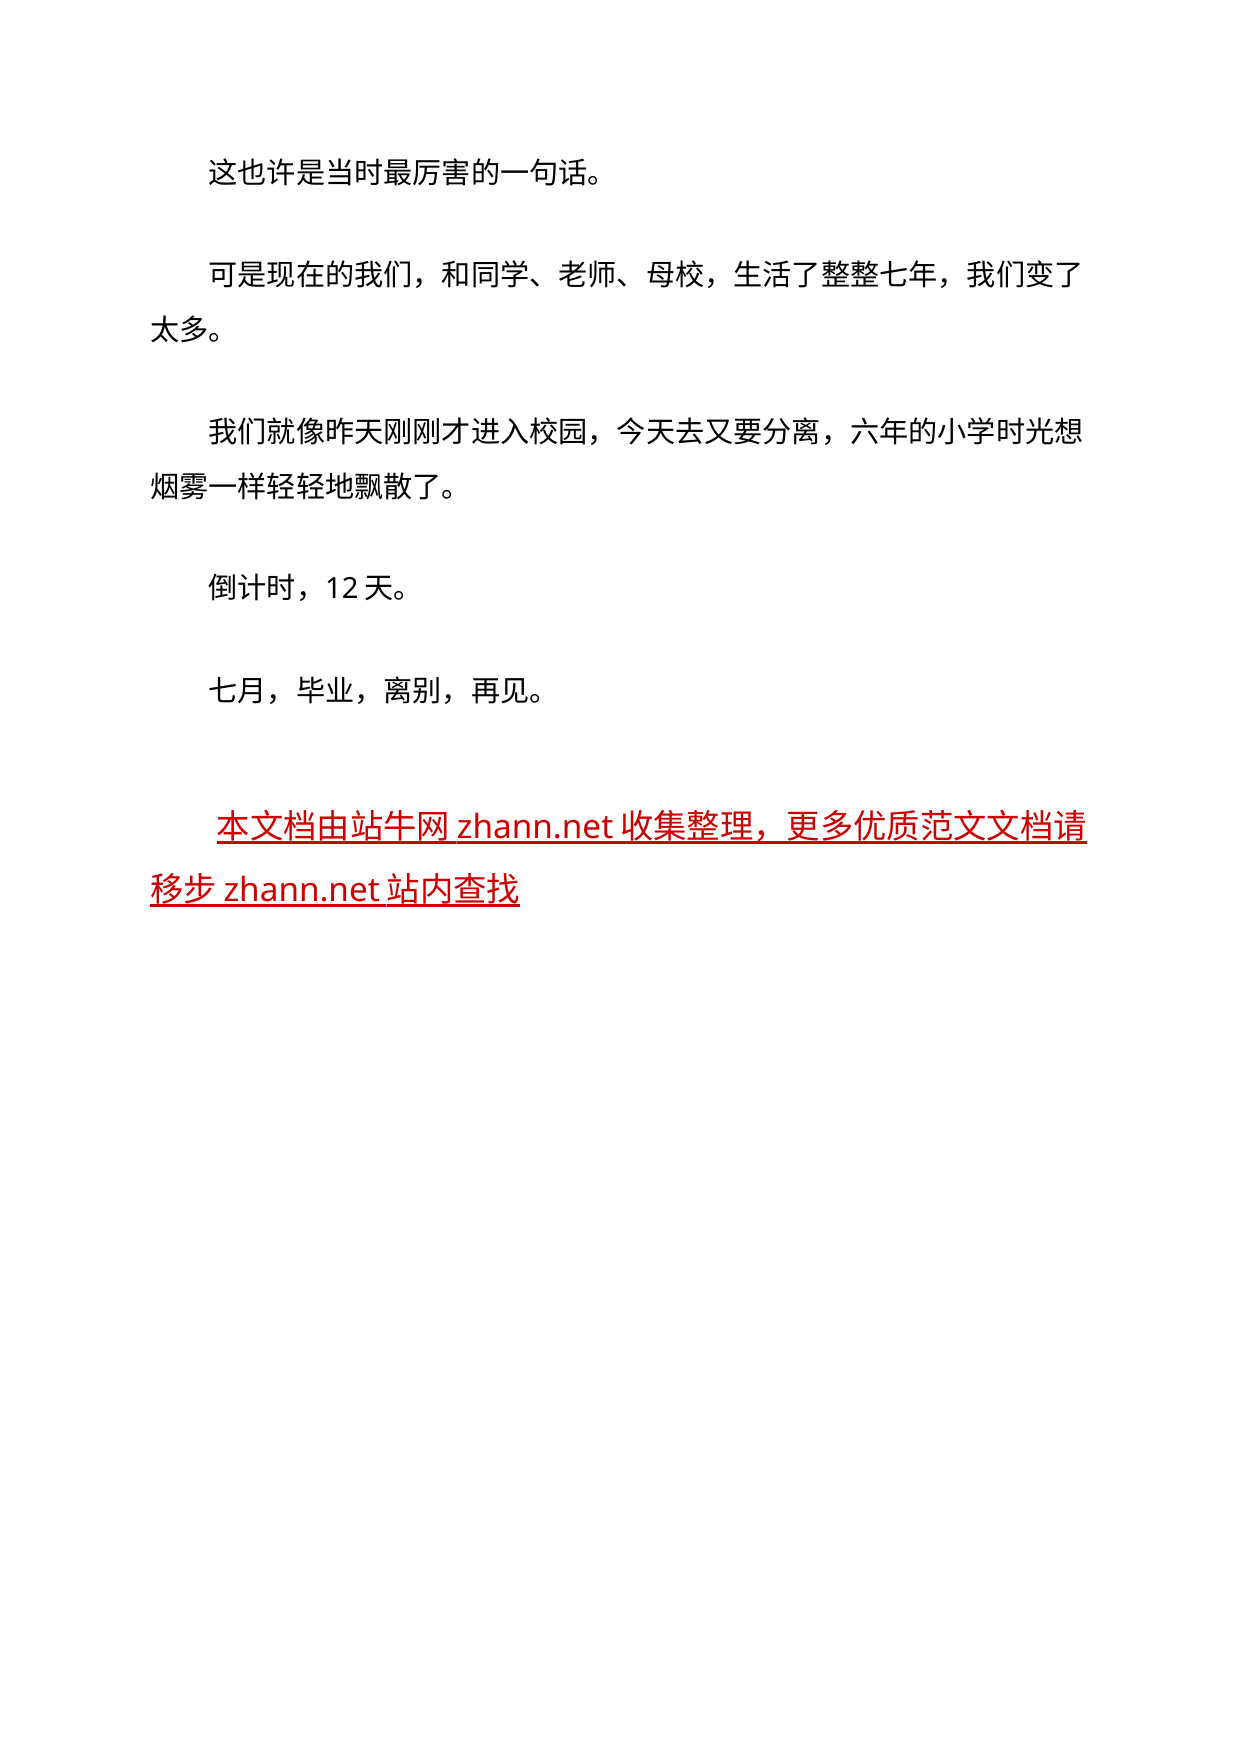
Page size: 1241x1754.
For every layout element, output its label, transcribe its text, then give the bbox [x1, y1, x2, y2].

text 我们就像昨天刚刚才进入校园，今天去又要分离，六年的小学时光想烟雾一样轻轻地飘散了。 [150, 408, 1090, 506]
text 可是现在的我们，和同学、老师、母校，生活了整整七年，我们变了太多。 [150, 252, 1090, 349]
text 这也许是当时最厉害的一句话。 [150, 150, 1090, 192]
text 七月，毕业，离别，再见。 [150, 667, 1090, 709]
text 本文档由站牛网zhann.net收集整理，更多优质范文文档请移步zhann.net站内查找 [150, 800, 1090, 911]
text 倒计时，12天。 [150, 565, 1090, 607]
